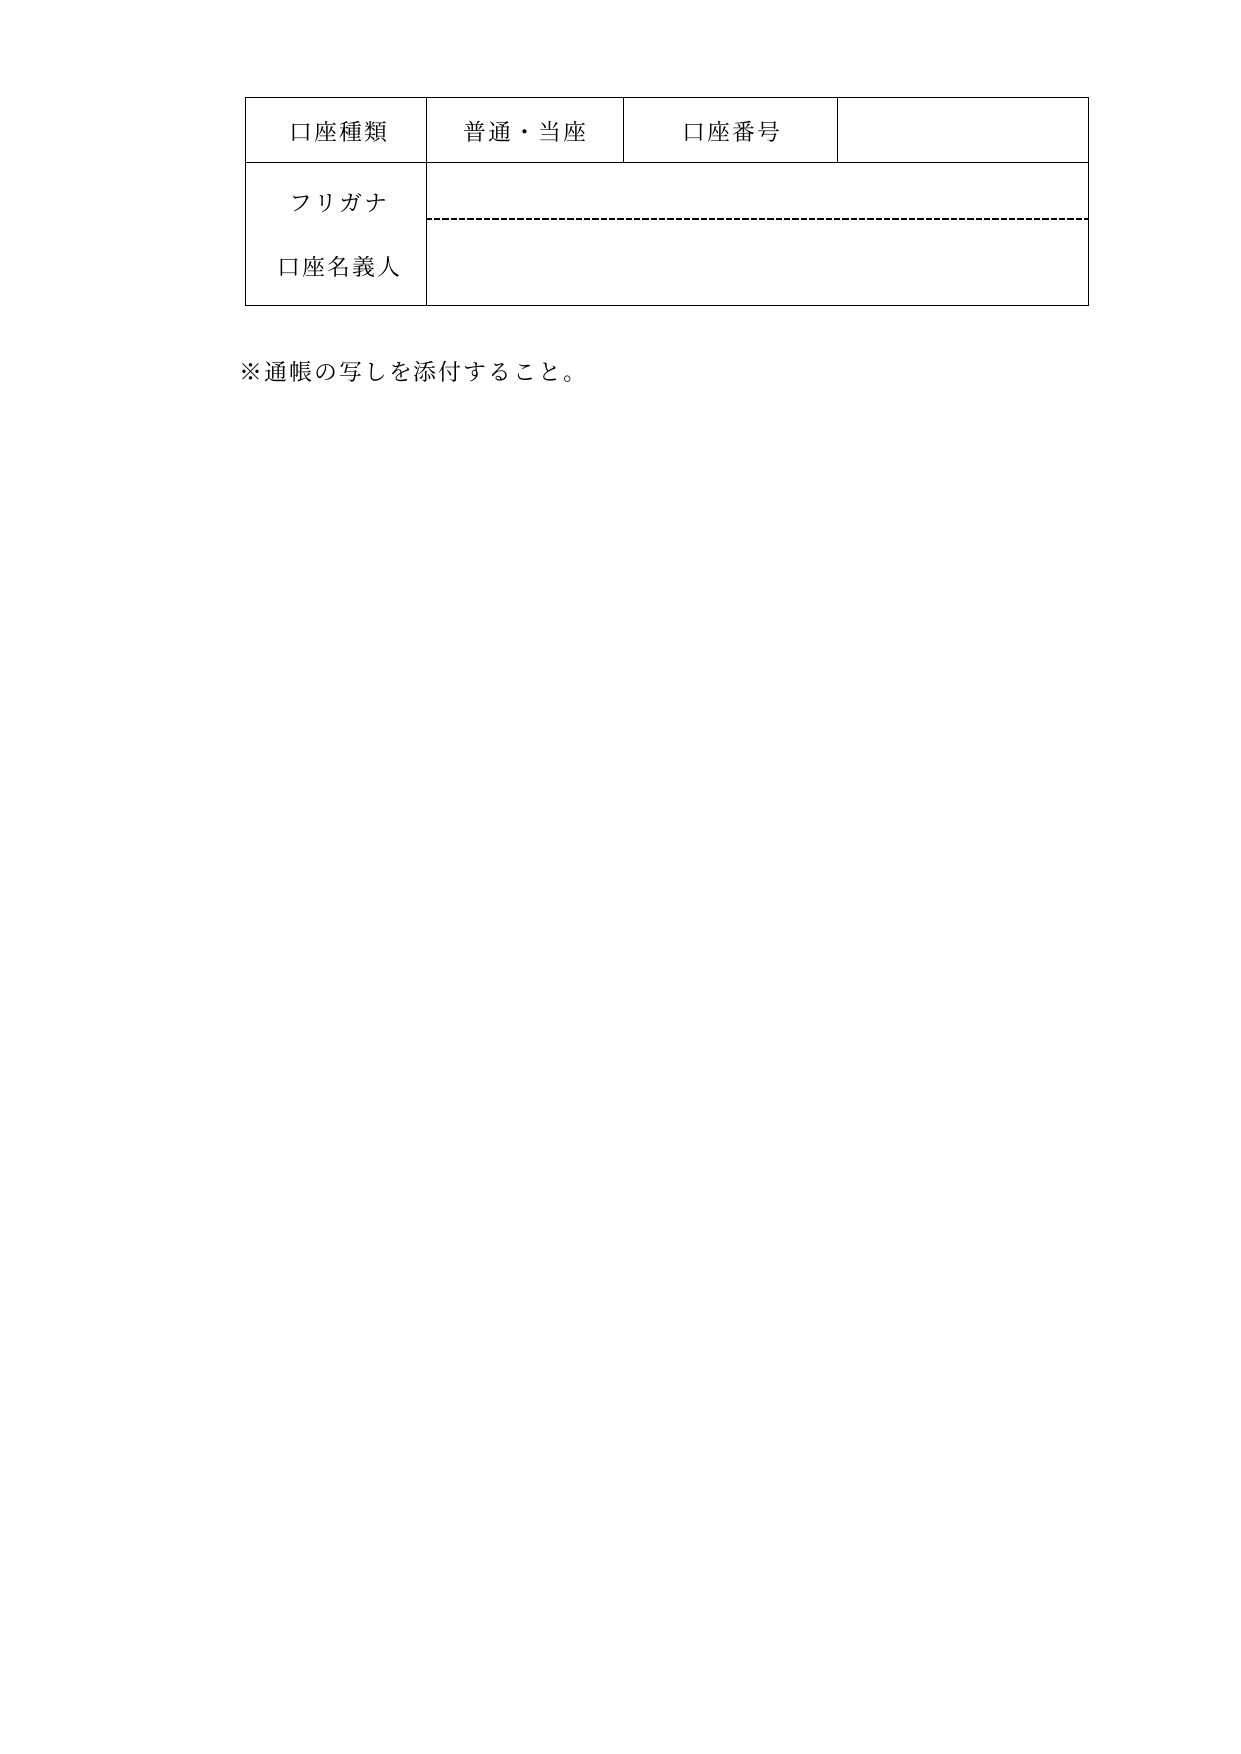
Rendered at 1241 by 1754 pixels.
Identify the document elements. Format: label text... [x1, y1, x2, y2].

table_cell 口座種類 [246, 98, 426, 162]
table_cell フリガナ 口座名義人 [246, 163, 426, 305]
text ※通帳の写しを添付すること。 [189, 338, 1078, 402]
table_cell 普通・当座 [427, 98, 623, 162]
table_cell [838, 98, 1088, 162]
table_cell 口座番号 [624, 98, 837, 162]
table_cell [427, 218, 1088, 305]
table_cell [427, 163, 1088, 218]
